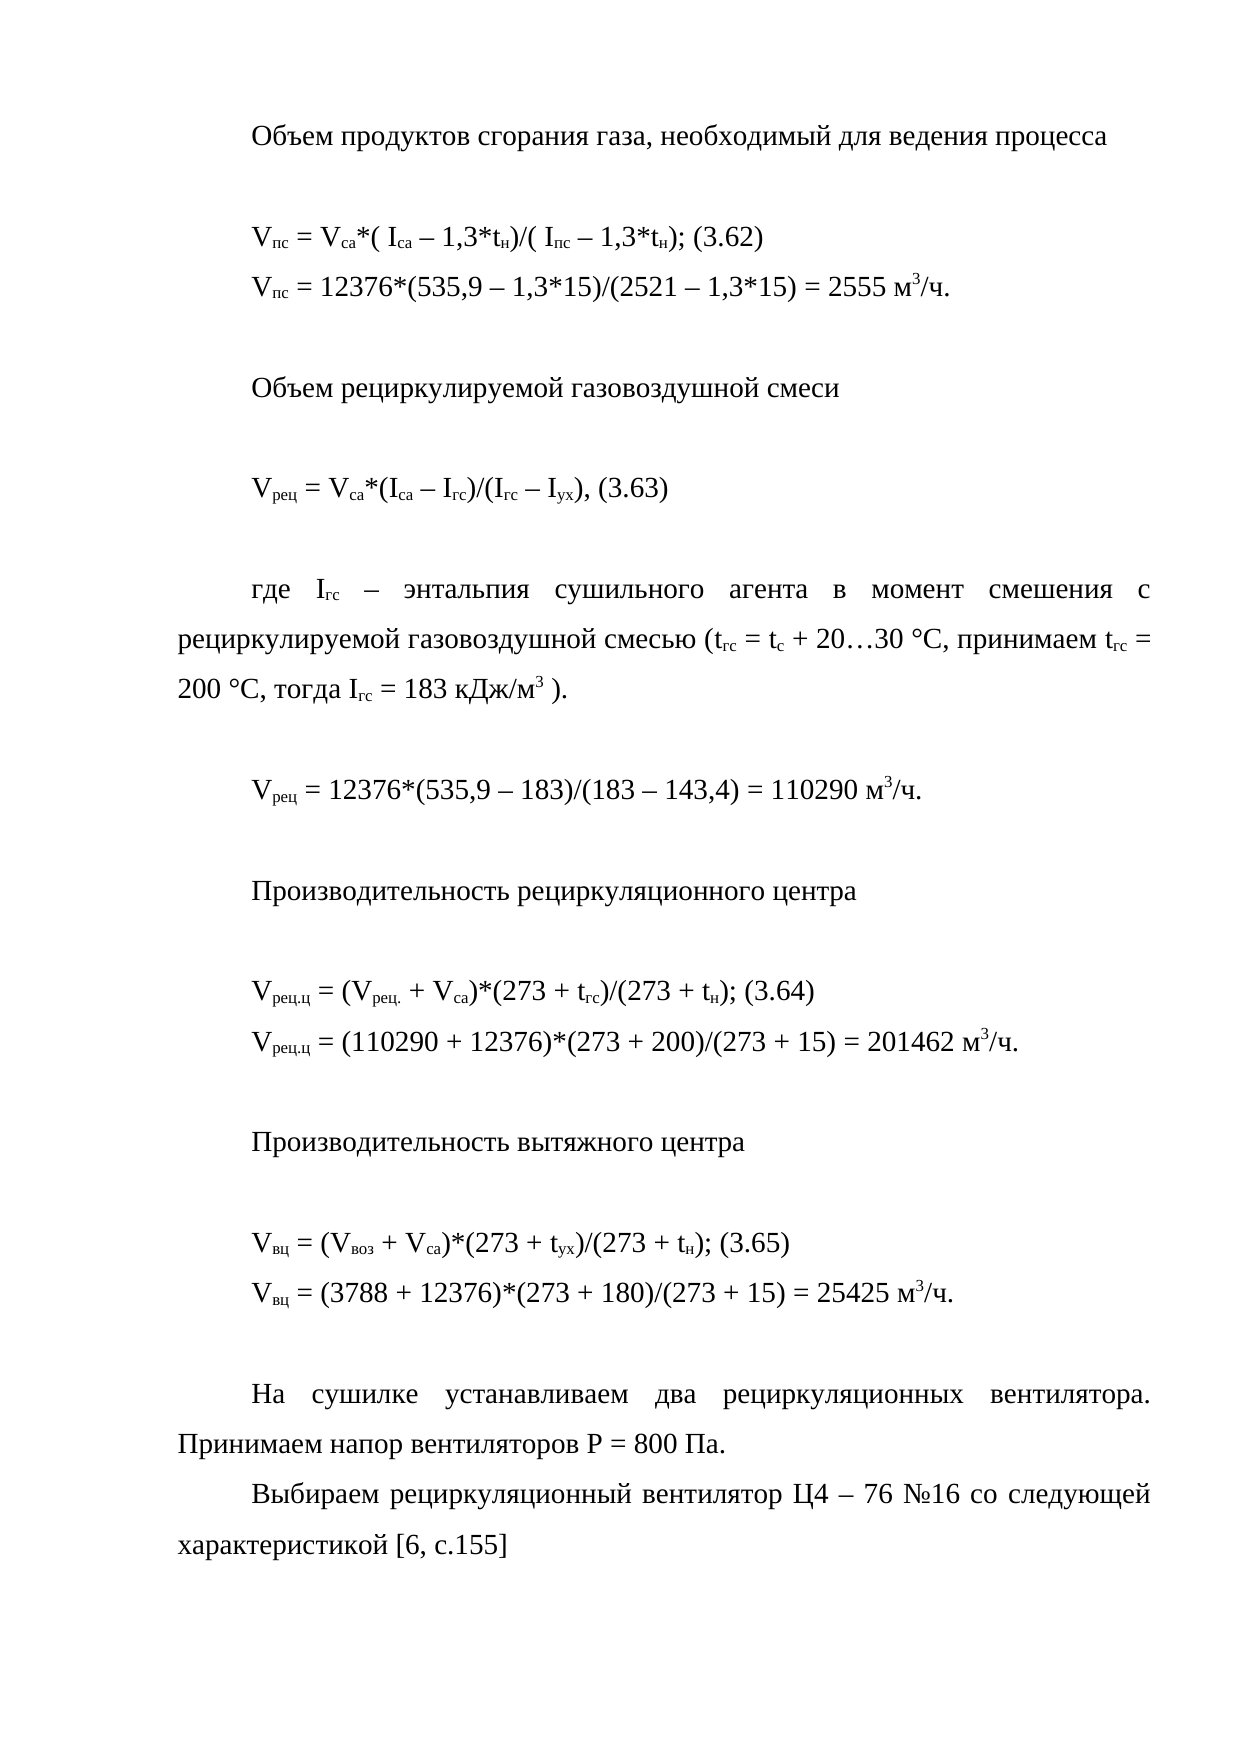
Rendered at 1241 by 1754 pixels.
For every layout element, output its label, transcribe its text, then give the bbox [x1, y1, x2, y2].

text Производительность рециркуляционного центра [177, 873, 1152, 906]
text Vпс = 12376*(535,9 – 1,3*15)/(2521 – 1,3*15) = 2555 м3/ч. [177, 269, 1152, 303]
text Vрец = Vса*(Iса – Iгс)/(Iгс – Iух), (3.63) [177, 470, 1152, 504]
text Vрец.ц = (110290 + 12376)*(273 + 200)/(273 + 15) = 201462 м3/ч. [177, 1024, 1152, 1057]
text Vрец = 12376*(535,9 – 183)/(183 – 143,4) = 110290 м3/ч. [177, 772, 1152, 806]
text Выбираем рециркуляционный вентилятор Ц4 – 76 №16 со следующей характеристикой [6, с.155] [177, 1477, 1152, 1560]
text Производительность вытяжного центра [177, 1124, 1152, 1158]
text Vвц = (3788 + 12376)*(273 + 180)/(273 + 15) = 25425 м3/ч. [177, 1275, 1152, 1309]
text Vпс = Vса*( Iса – 1,3*tн)/( Iпс – 1,3*tн); (3.62) [177, 219, 1152, 252]
text Объем продуктов сгорания газа, необходимый для ведения процесса [177, 118, 1152, 152]
text где Iгс – энтальпия сушильного агента в момент смешения с рециркулируемой газовоздушной смесью (tгс = tс + 20…30 °С, принимаем tгс = 200 °С, тогда Iгс = 183 кДж/м3 ). [177, 571, 1152, 705]
text Vрец.ц = (Vрец. + Vса)*(273 + tгс)/(273 + tн); (3.64) [177, 973, 1152, 1007]
text Vвц = (Vвоз + Vса)*(273 + tух)/(273 + tн); (3.65) [177, 1225, 1152, 1258]
text На сушилке устанавливаем два рециркуляционных вентилятора. Принимаем напор вентиляторов Р = 800 Па. [177, 1376, 1152, 1460]
text Объем рециркулируемой газовоздушной смеси [177, 370, 1152, 403]
